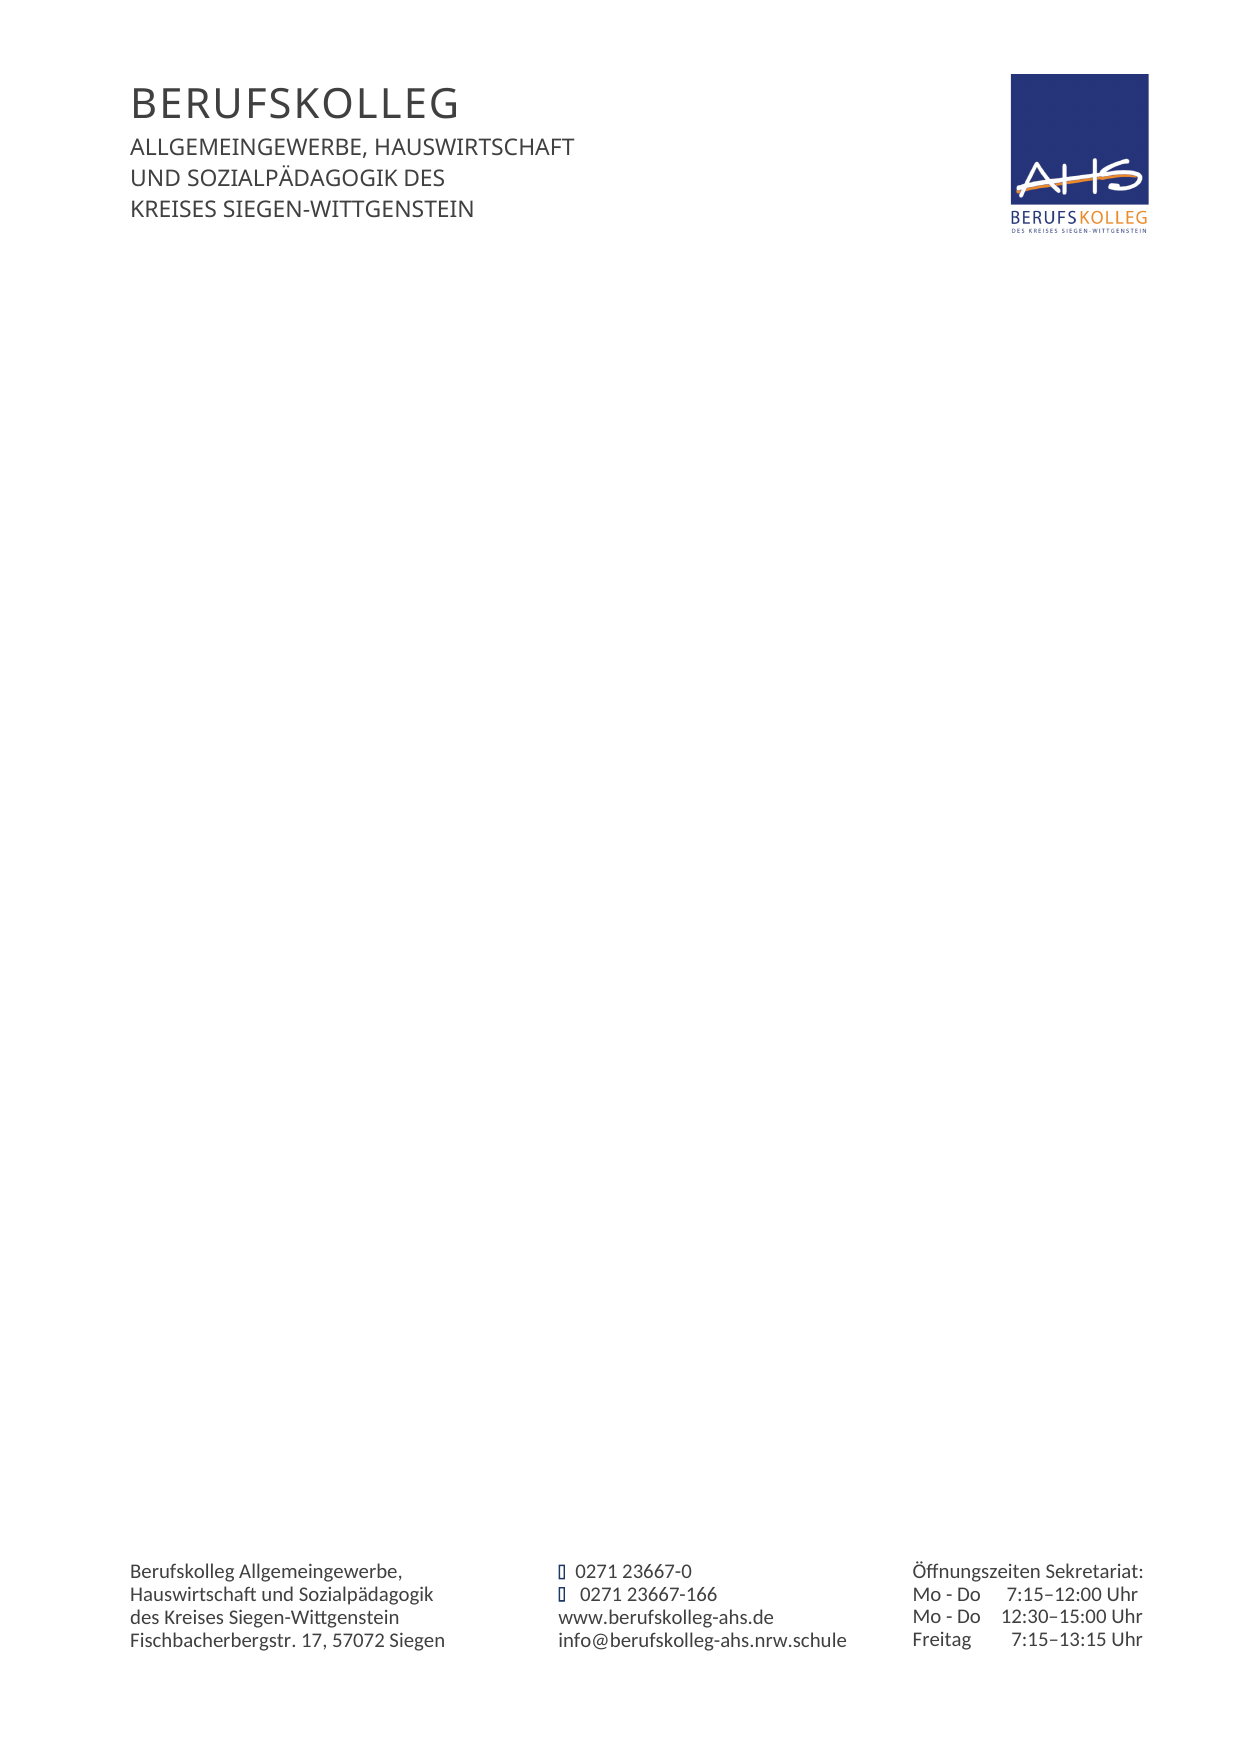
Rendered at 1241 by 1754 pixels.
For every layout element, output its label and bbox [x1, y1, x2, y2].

picture [1010, 74, 1149, 236]
